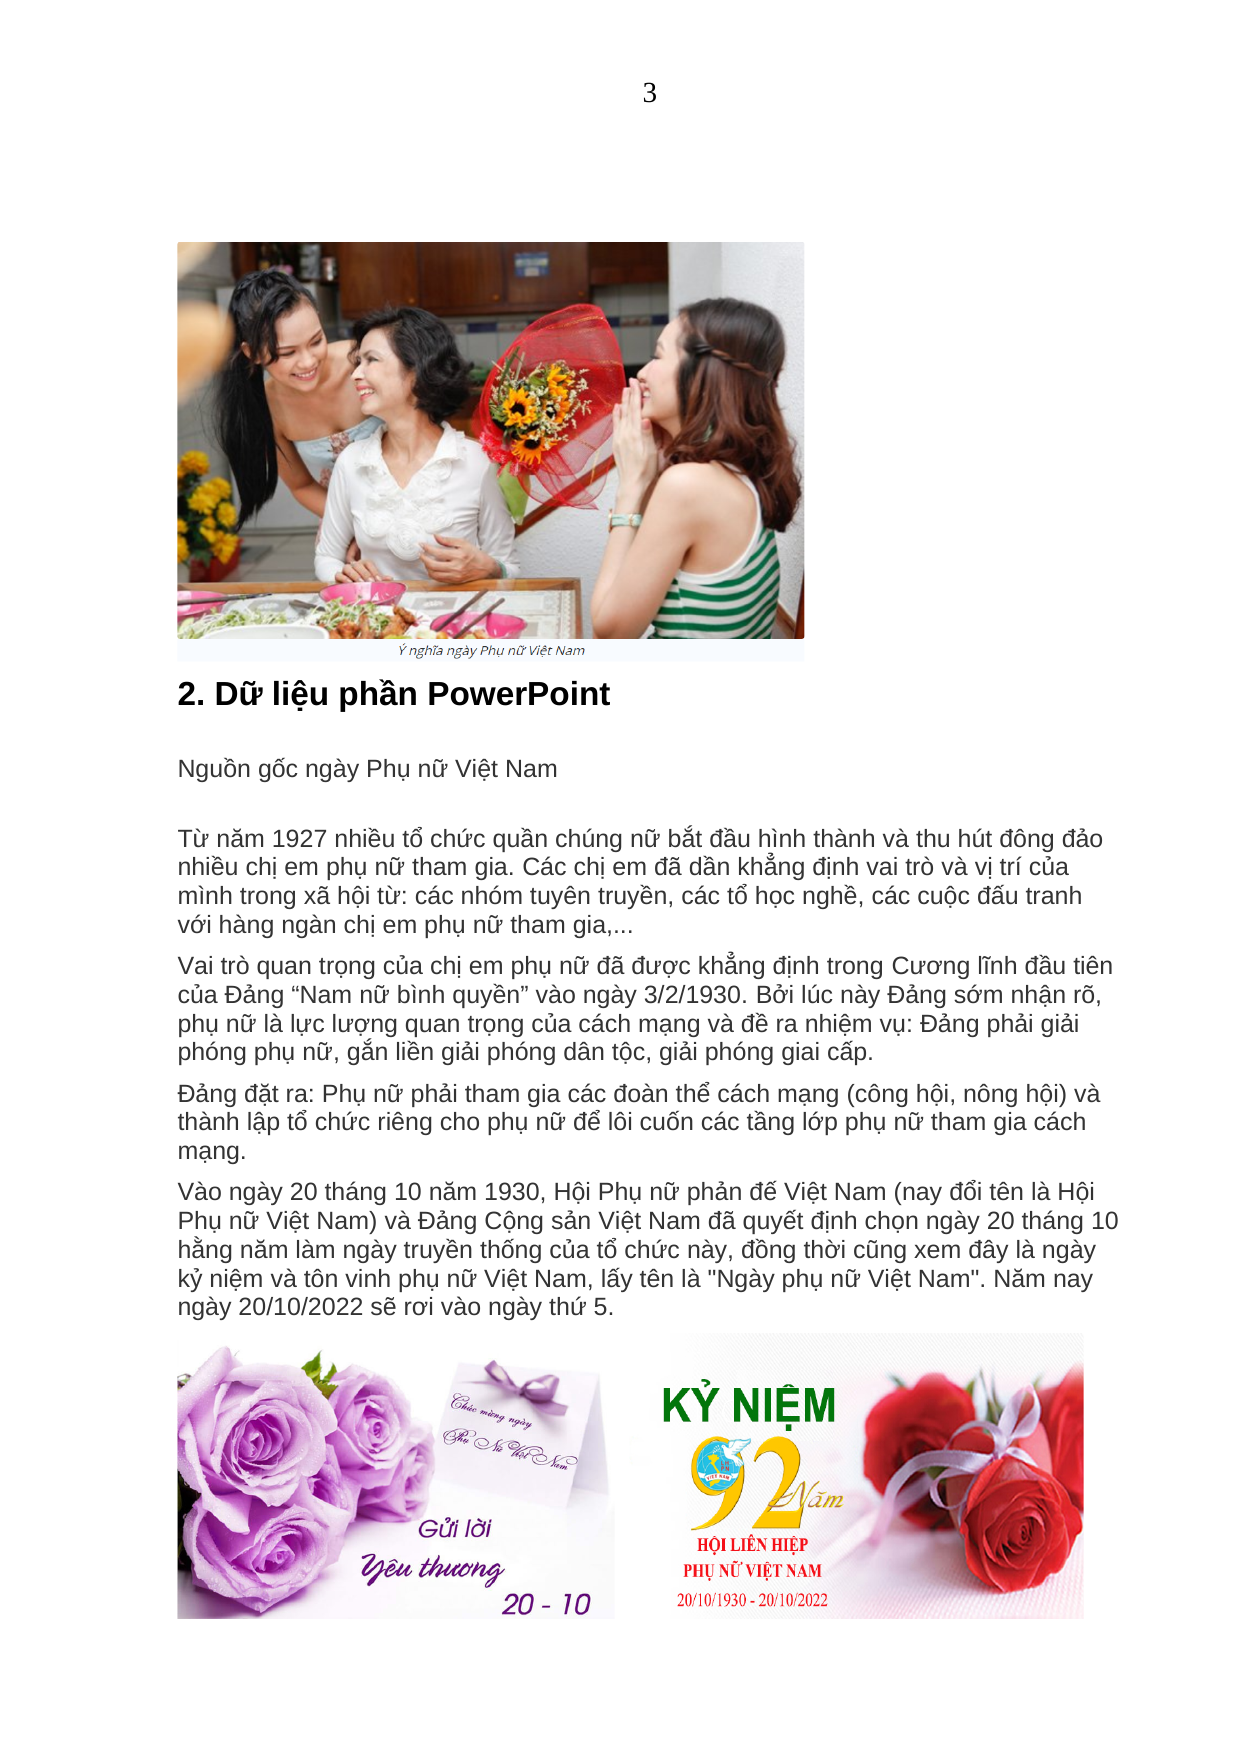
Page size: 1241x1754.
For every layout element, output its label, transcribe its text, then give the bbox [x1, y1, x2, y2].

text Nguồn gốc ngày Phụ nữ Việt Nam [177, 754, 1122, 782]
picture [629, 1333, 1084, 1619]
text Đảng đặt ra: Phụ nữ phải tham gia các đoàn thể cách mạng (công hội, nông hội) và thành lập tổ chức riêng cho phụ nữ để lôi cuốn các tầng lớp phụ nữ tham gia cách mạng. [177, 1079, 1122, 1165]
text Vào ngày 20 tháng 10 năm 1930, Hội Phụ nữ phản đế Việt Nam (nay đổi tên là Hội Phụ nữ Việt Nam) và Đảng Cộng sản Việt Nam đã quyết định chọn ngày 20 tháng 10 hằng năm làm ngày truyền thống của tổ chức này, đồng thời cũng xem đây là ngày kỷ niệm và tôn vinh phụ nữ Việt Nam, lấy tên là "Ngày phụ nữ Việt Nam". Năm nay ngày 20/10/2022 sẽ rơi vào ngày thứ 5. [177, 1177, 1122, 1321]
picture [177, 242, 805, 662]
text Từ năm 1927 nhiều tổ chức quần chúng nữ bắt đầu hình thành và thu hút đông đảo nhiều chị em phụ nữ tham gia. Các chị em đã dần khẳng định vai trò và vị trí của mình trong xã hội từ: các nhóm tuyên truyền, các tổ học nghề, các cuộc đấu tranh với hàng ngàn chị em phụ nữ tham gia,... [177, 824, 1122, 939]
picture [177, 1340, 615, 1619]
text Vai trò quan trọng của chị em phụ nữ đã được khẳng định trong Cương lĩnh đầu tiên của Đảng “Nam nữ bình quyền” vào ngày 3/2/1930. Bởi lúc này Đảng sớm nhận rõ, phụ nữ là lực lượng quan trọng của cách mạng và đề ra nhiệm vụ: Đảng phải giải phóng phụ nữ, gắn liền giải phóng dân tộc, giải phóng giai cấp. [177, 951, 1122, 1066]
